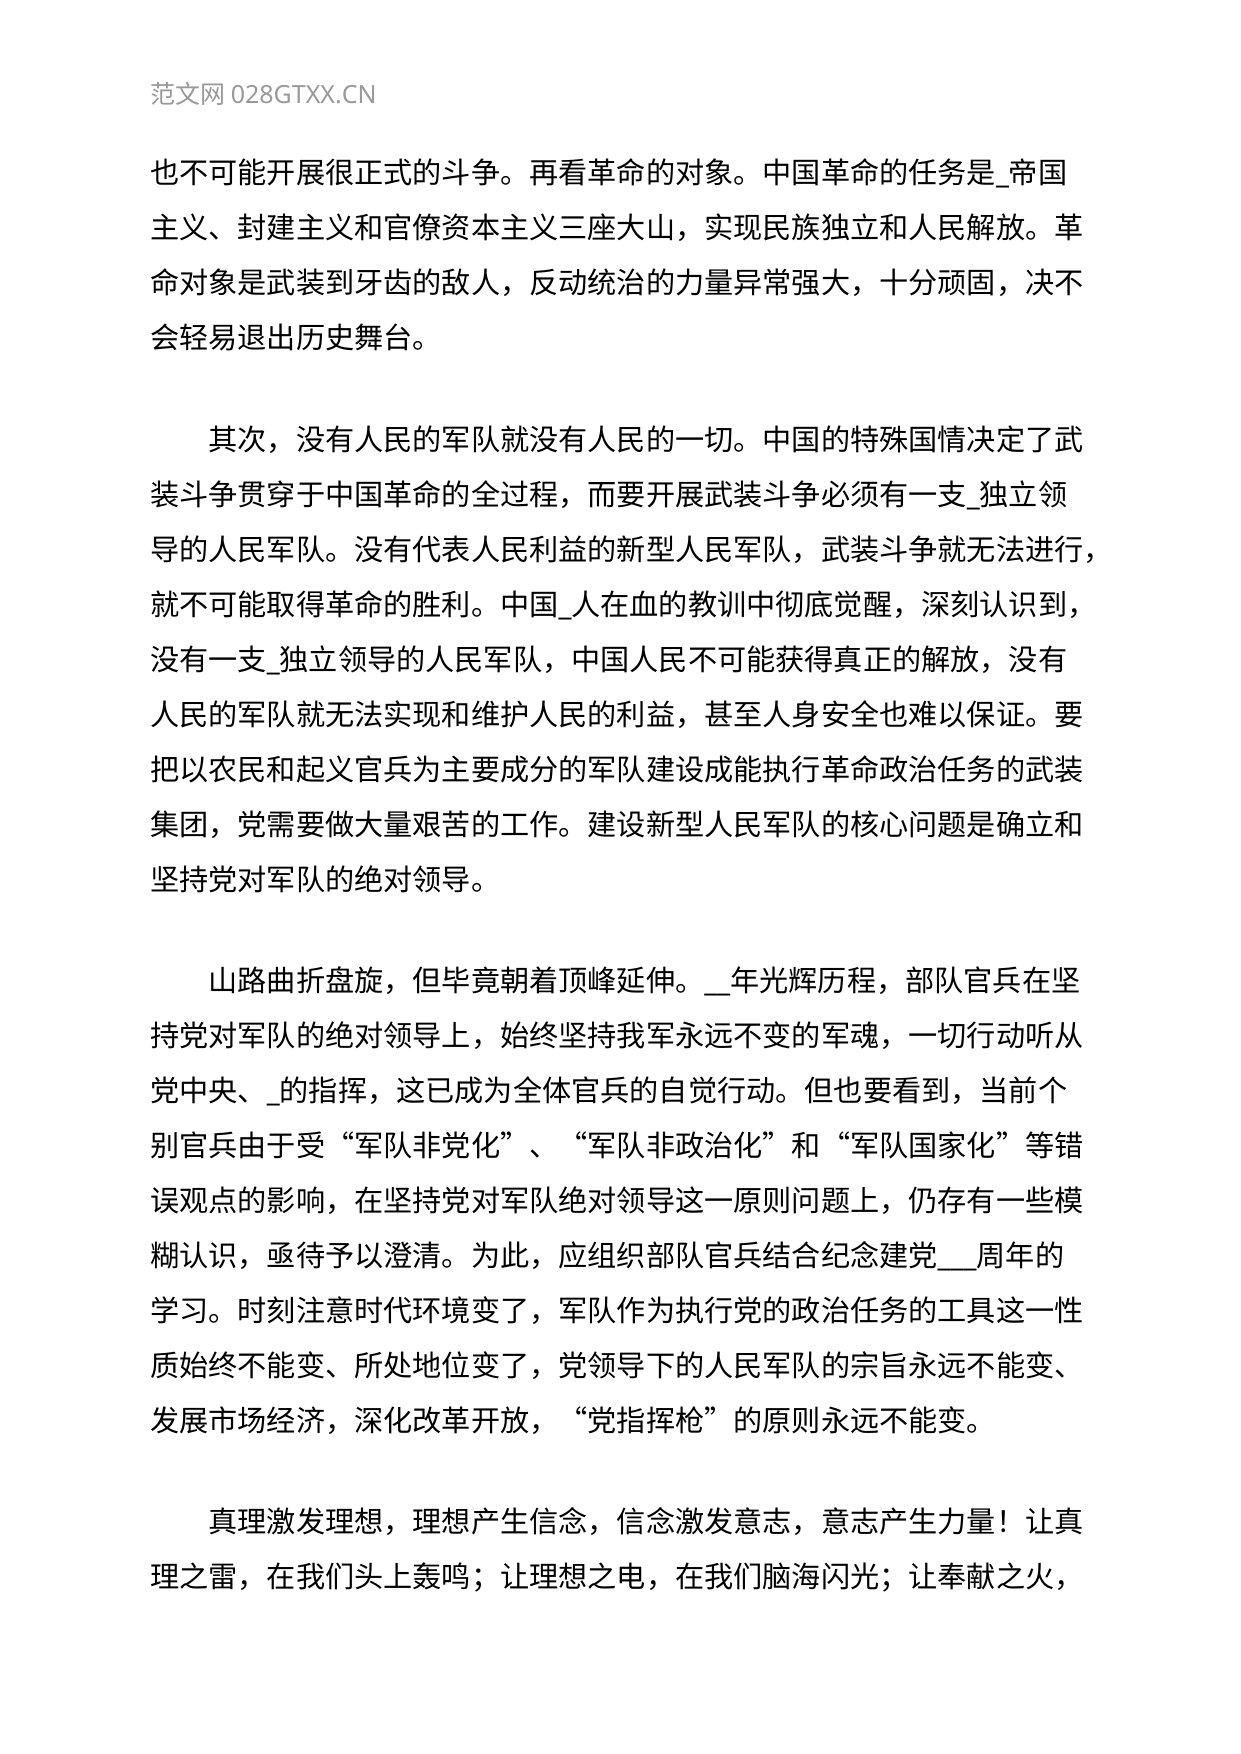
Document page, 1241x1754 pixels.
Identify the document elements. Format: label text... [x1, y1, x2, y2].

text 山路曲折盘旋，但毕竟朝着顶峰延伸。__年光辉历程，部队官兵在坚持党对军队的绝对领导上，始终坚持我军永远不变的军魂，一切行动听从党中央、_的指挥，这已成为全体官兵的自觉行动。但也要看到，当前个别官兵由于受“军队非党化”、“军队非政治化”和“军队国家化”等错误观点的影响，在坚持党对军队绝对领导这一原则问题上，仍存有一些模糊认识，亟待予以澄清。为此，应组织部队官兵结合纪念建党___周年的学习。时刻注意时代环境变了，军队作为执行党的政治任务的工具这一性质始终不能变、所处地位变了，党领导下的人民军队的宗旨永远不能变、发展市场经济，深化改革开放，“党指挥枪”的原则永远不能变。 [150, 958, 1090, 1439]
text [150, 150, 1090, 357]
text 其次，没有人民的军队就没有人民的一切。中国的特殊国情决定了武装斗争贯穿于中国革命的全过程，而要开展武装斗争必须有一支_独立领导的人民军队。没有代表人民利益的新型人民军队，武装斗争就无法进行，就不可能取得革命的胜利。中国_人在血的教训中彻底觉醒，深刻认识到，没有一支_独立领导的人民军队，中国人民不可能获得真正的解放，没有人民的军队就无法实现和维护人民的利益，甚至人身安全也难以保证。要把以农民和起义官兵为主要成分的军队建设成能执行革命政治任务的武装集团，党需要做大量艰苦的工作。建设新型人民军队的核心问题是确立和坚持党对军队的绝对领导。 [150, 417, 1090, 898]
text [150, 1499, 1090, 1596]
